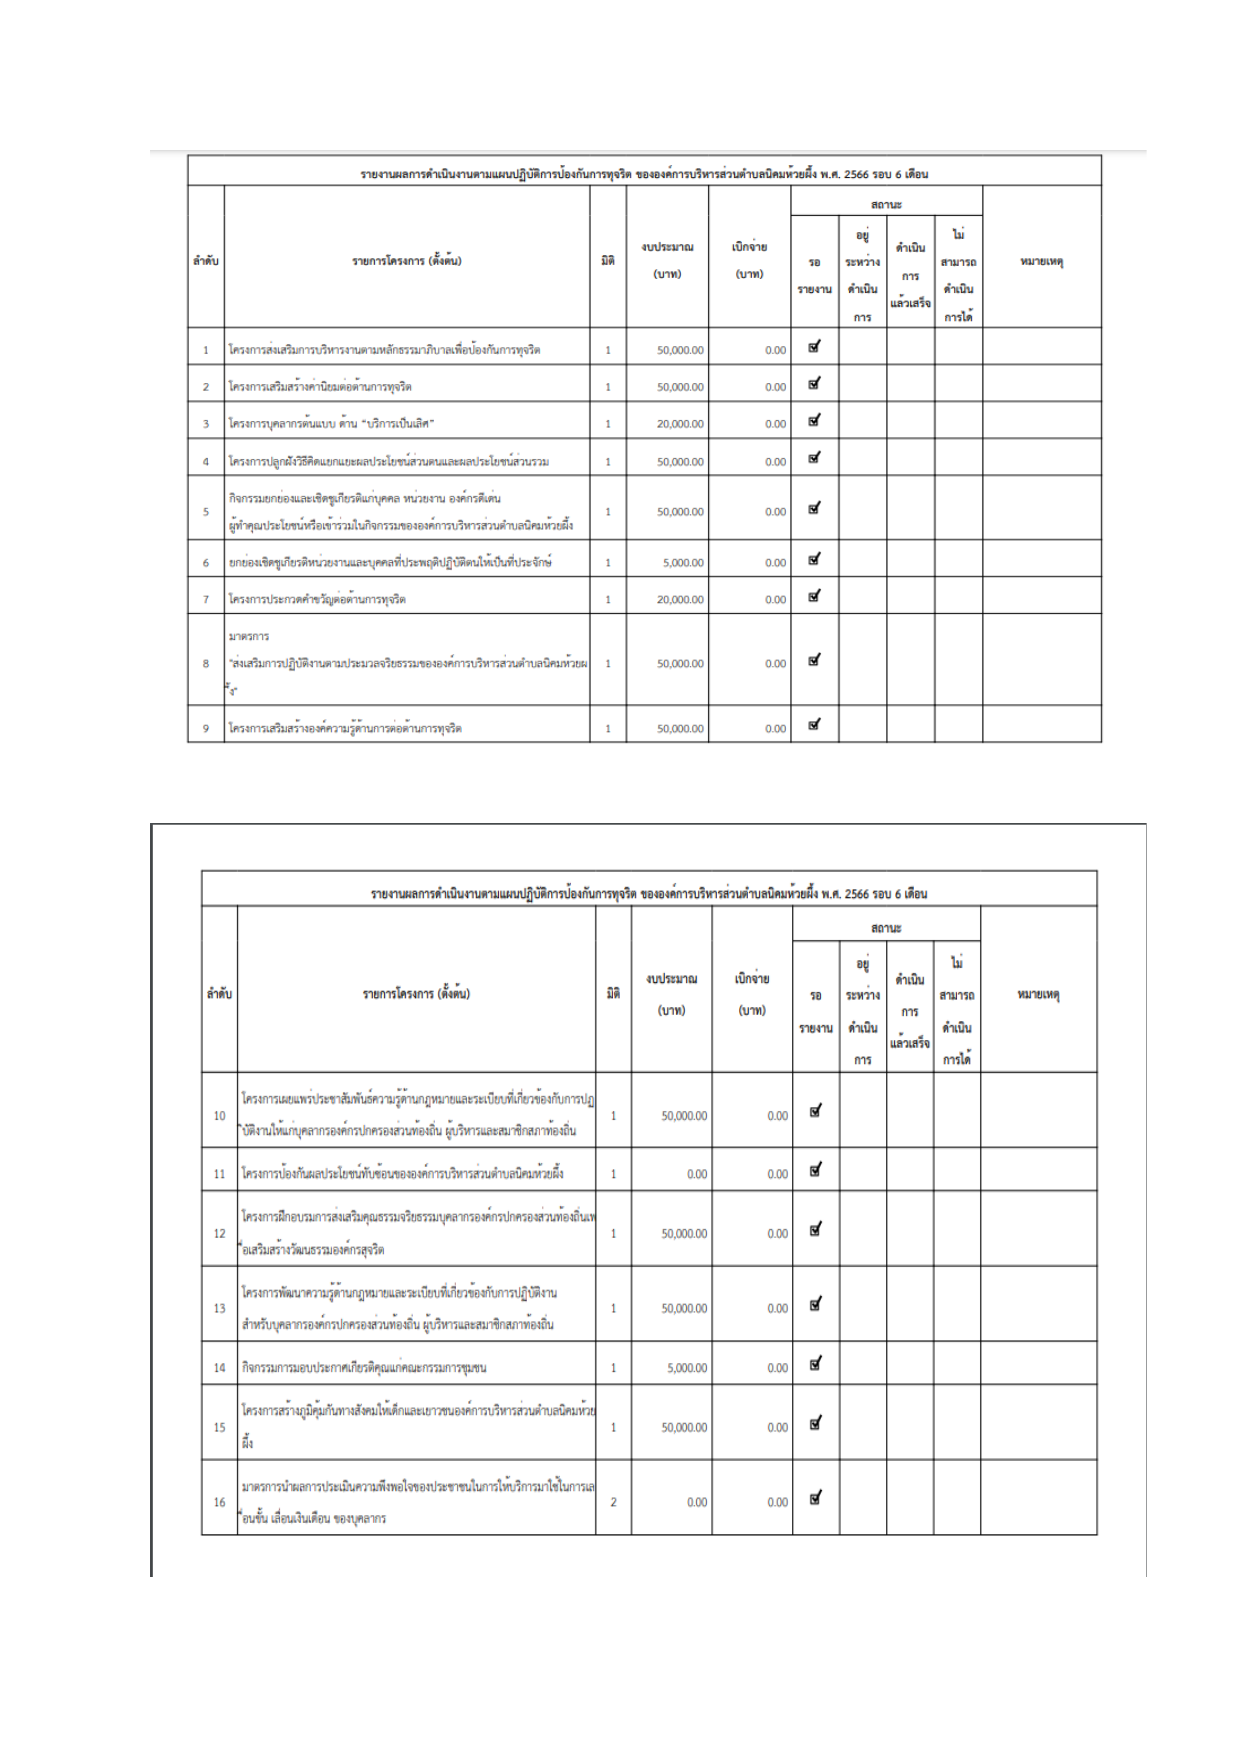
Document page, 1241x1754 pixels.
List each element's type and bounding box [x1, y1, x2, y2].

picture [150, 823, 1147, 1577]
picture [150, 150, 1147, 799]
